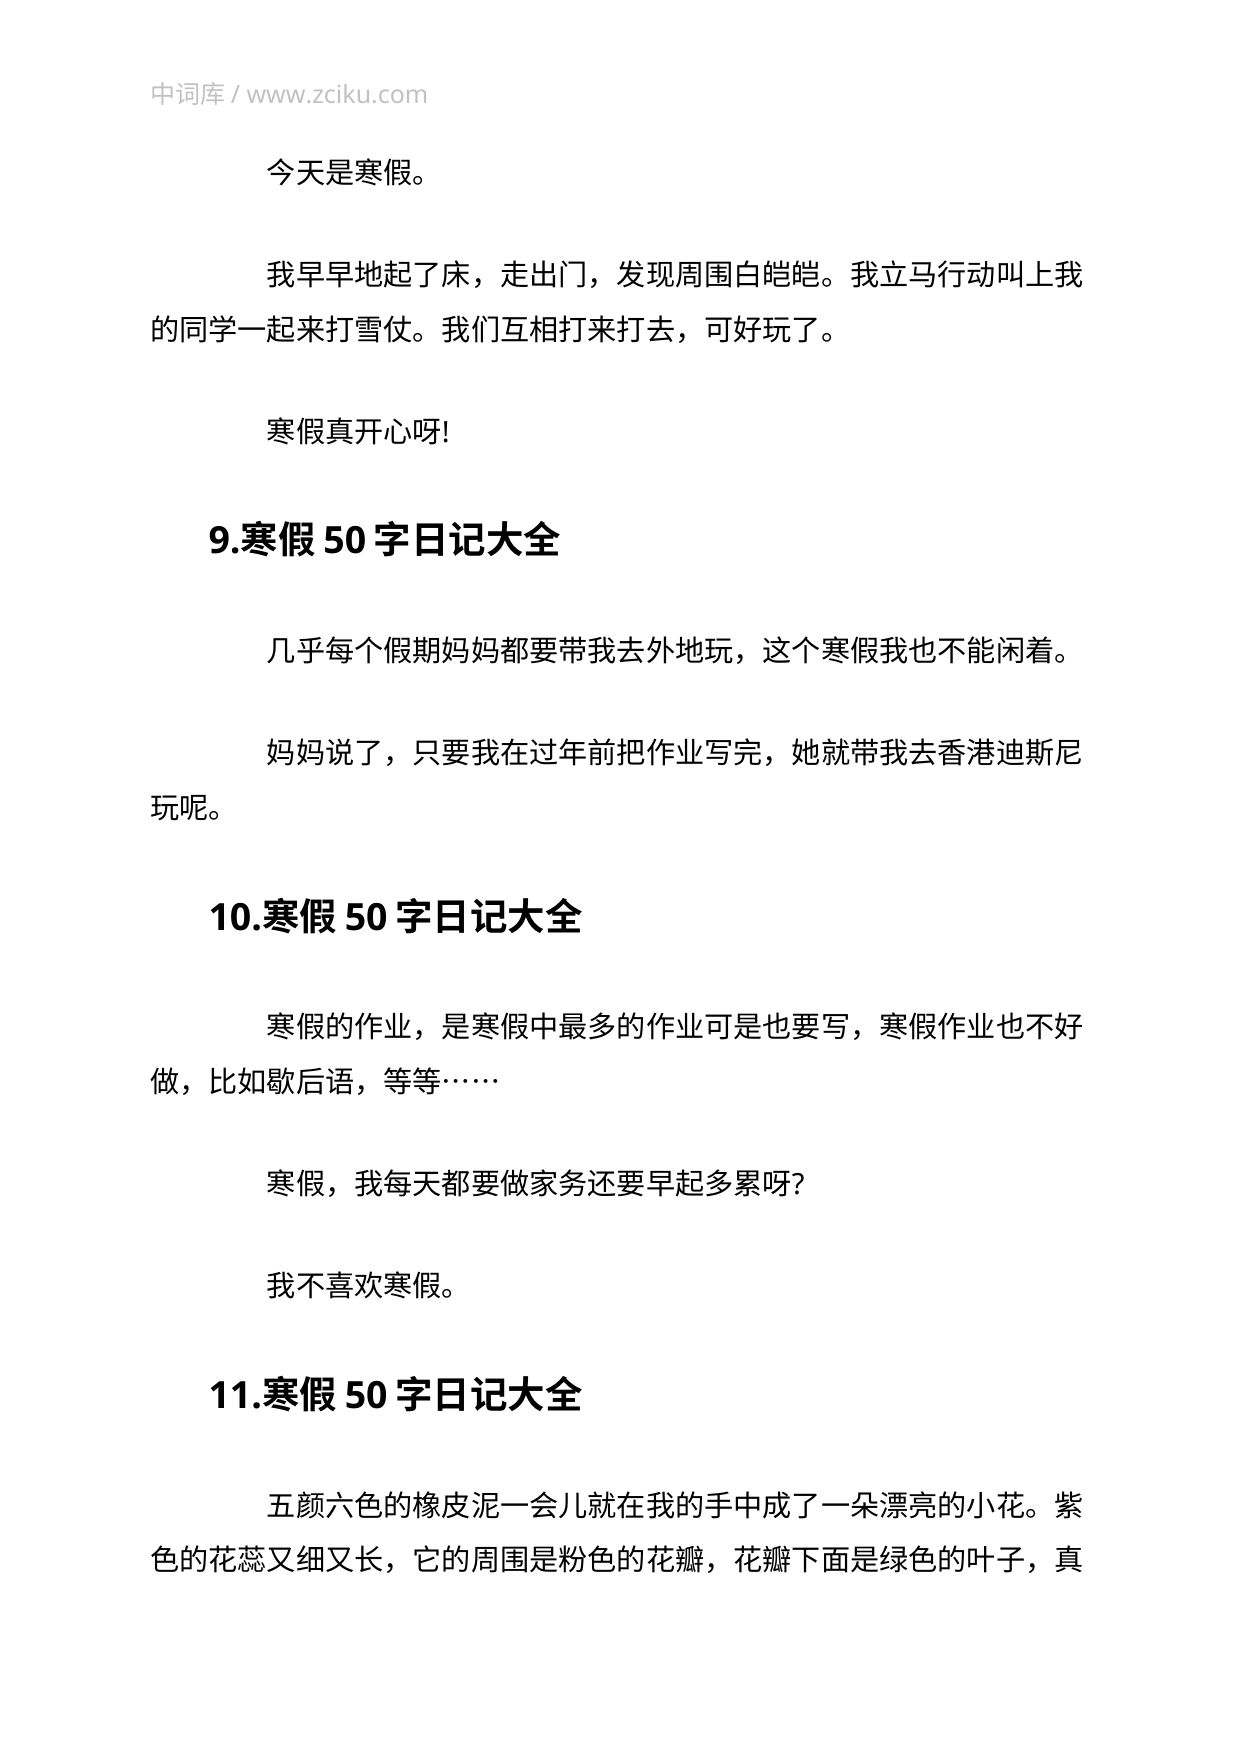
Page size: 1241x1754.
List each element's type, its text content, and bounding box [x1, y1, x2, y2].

text 11.寒假50字日记大全 [150, 1364, 1090, 1419]
text 9.寒假50字日记大全 [150, 510, 1090, 565]
text 我不喜欢寒假。 [150, 1263, 1090, 1305]
text 寒假，我每天都要做家务还要早起多累呀? [150, 1161, 1090, 1203]
text 今天是寒假。 [150, 150, 1090, 192]
text 寒假真开心呀! [150, 408, 1090, 451]
text 几乎每个假期妈妈都要带我去外地玩，这个寒假我也不能闲着。 [150, 628, 1090, 670]
text 寒假的作业，是寒假中最多的作业可是也要写，寒假作业也不好做，比如歇后语，等等…… [150, 1004, 1090, 1101]
text 10.寒假50字日记大全 [150, 886, 1090, 941]
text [150, 1482, 1090, 1579]
text 我早早地起了床，走出门，发现周围白皑皑。我立马行动叫上我的同学一起来打雪仗。我们互相打来打去，可好玩了。 [150, 252, 1090, 349]
text 妈妈说了，只要我在过年前把作业写完，她就带我去香港迪斯尼玩呢。 [150, 730, 1090, 827]
